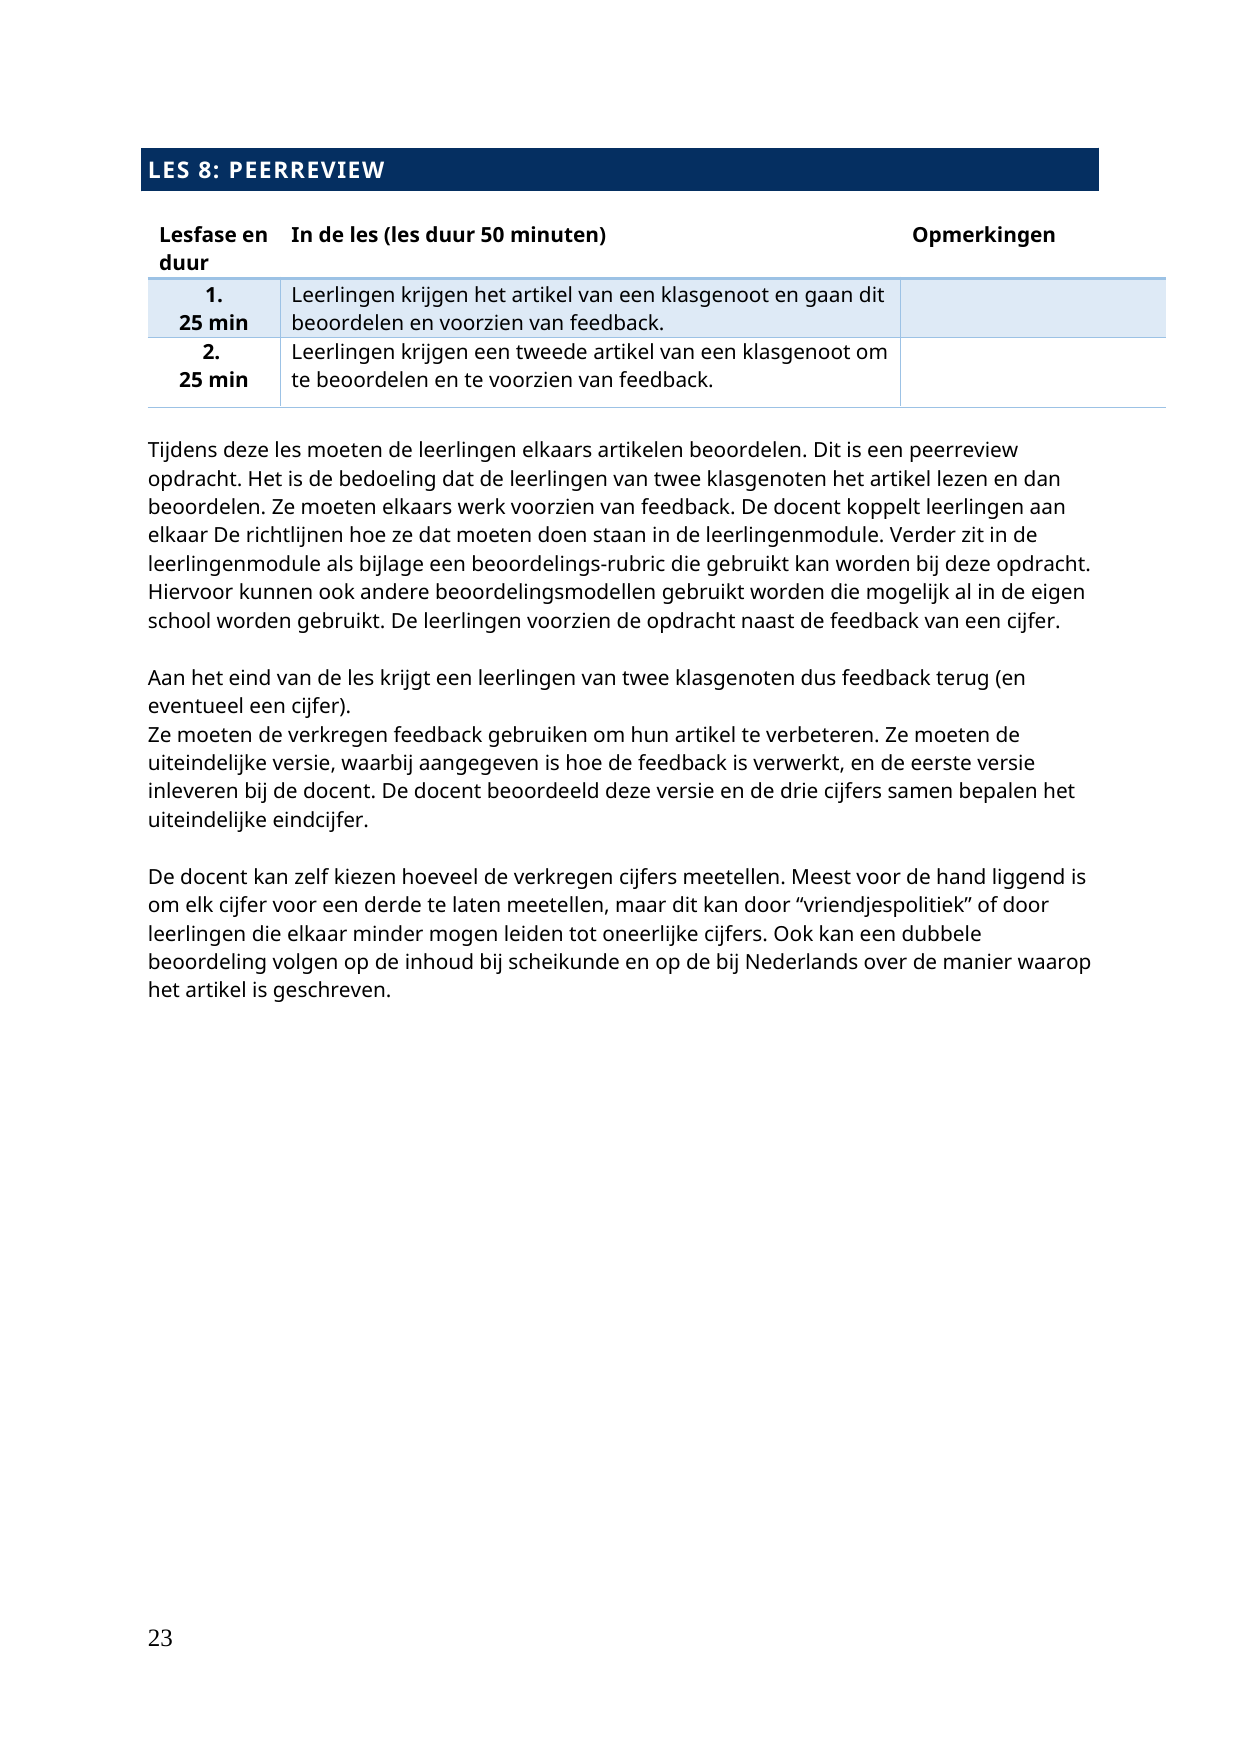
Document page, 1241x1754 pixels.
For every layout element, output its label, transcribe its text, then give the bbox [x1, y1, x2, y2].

text Tijdens deze les moeten de leerlingen elkaars artikelen beoordelen. Dit is een peerreview opdracht. Het is de bedoeling dat de leerlingen van twee klasgenoten het artikel lezen en dan beoordelen. Ze moeten elkaars werk voorzien van feedback. De docent koppelt leerlingen aan elkaar De richtlijnen hoe ze dat moeten doen staan in de leerlingenmodule. Verder zit in de leerlingenmodule als bijlage een beoordelings-rubric die gebruikt kan worden bij deze opdracht. Hiervoor kunnen ook andere beoordelingsmodellen gebruikt worden die mogelijk al in de eigen school worden gebruikt. De leerlingen voorzien de opdracht naast de feedback van een cijfer. [148, 435, 1093, 634]
table_cell Leerlingen krijgen het artikel van een klasgenoot en gaan dit beoordelen en voorzien van feedback. [281, 280, 900, 337]
text De docent kan zelf kiezen hoeveel de verkregen cijfers meetellen. Meest voor de hand liggend is om elk cijfer voor een derde te laten meetellen, maar dit kan door “vriendjespolitiek” of door leerlingen die elkaar minder mogen leiden tot oneerlijke cijfers. Ook kan een dubbele beoordeling volgen op de inhoud bij scheikunde en op de bij Nederlands over de manier waarop het artikel is geschreven. [148, 862, 1093, 1004]
table_cell 1. 25 min [148, 280, 280, 337]
table_cell [901, 280, 1166, 337]
text Ze moeten de verkregen feedback gebruiken om hun artikel te verbeteren. Ze moeten de uiteindelijke versie, waarbij aangegeven is hoe de feedback is verwerkt, en de eerste versie inleveren bij de docent. De docent beoordeeld deze versie en de drie cijfers samen bepalen het uiteindelijke eindcijfer. [148, 720, 1093, 833]
table_cell [901, 338, 1166, 406]
text Aan het eind van de les krijgt een leerlingen van twee klasgenoten dus feedback terug (en eventueel een cijfer). [148, 663, 1093, 720]
table_header In de les (les duur 50 minuten) [280, 220, 901, 277]
text les 8: Peerreview [148, 154, 1093, 185]
table_cell Leerlingen krijgen een tweede artikel van een klasgenoot om te beoordelen en te voorzien van feedback. [281, 338, 900, 406]
table_header Opmerkingen [901, 220, 1166, 277]
table_cell 2. 25 min [148, 338, 280, 406]
table_header Lesfase en duur [148, 220, 280, 277]
